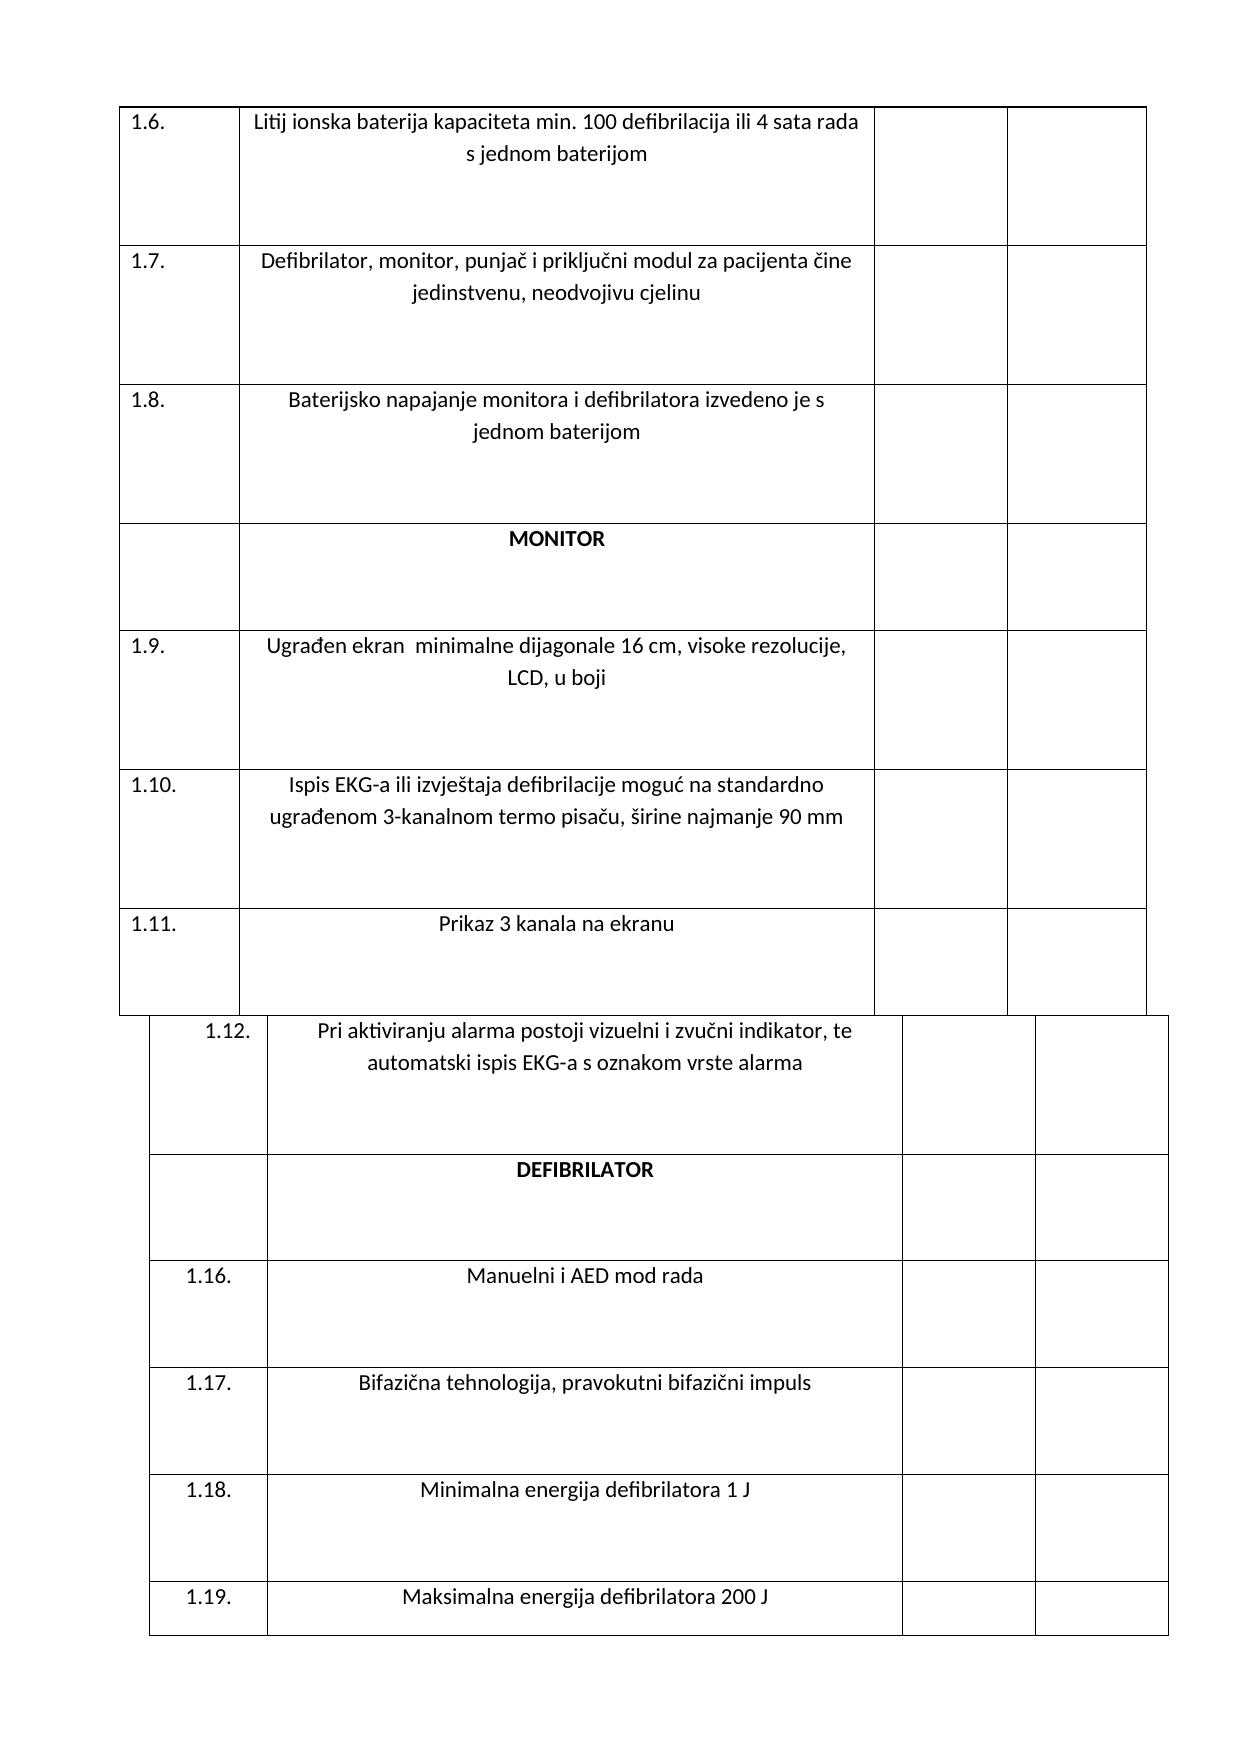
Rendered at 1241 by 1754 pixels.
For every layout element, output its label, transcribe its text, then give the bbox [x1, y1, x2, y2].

table_cell [875, 631, 1007, 769]
table_cell [1008, 246, 1146, 384]
table_cell 1.8. [120, 385, 239, 523]
table_cell [903, 1016, 1035, 1154]
table_cell Defibrilator, monitor, punjač i priključni modul za pacijenta čine jedinstvenu, neodvojivu cjelinu [240, 246, 874, 384]
table_cell [1036, 1016, 1168, 1154]
table_cell [903, 1155, 1035, 1260]
table_cell [1036, 1475, 1168, 1581]
table_cell Prikaz 3 kanala na ekranu [240, 909, 874, 1015]
table_cell [875, 108, 1007, 245]
table_cell [875, 385, 1007, 523]
table_cell Litij ionska baterija kapaciteta min. 100 defibrilacija ili 4 sata rada s jednom baterijom [240, 108, 874, 245]
table_cell [1008, 909, 1146, 1015]
table_cell MONITOR [240, 524, 874, 630]
table_cell Ispis EKG-a ili izvještaja defibrilacije moguć na standardno ugrađenom 3-kanalnom termo pisaču, širine najmanje 90 mm [240, 770, 874, 908]
table_cell 1.7. [120, 246, 239, 384]
table_cell [1036, 1368, 1168, 1474]
table_cell [150, 1155, 267, 1260]
table_cell 1.17. [150, 1368, 267, 1474]
table_cell [120, 524, 239, 630]
table_cell [1008, 108, 1146, 245]
table_cell Minimalna energija defibrilatora 1 J [268, 1475, 902, 1581]
table_cell [1008, 385, 1146, 523]
table_cell [903, 1582, 1035, 1634]
table_cell [1036, 1155, 1168, 1260]
table_cell [875, 909, 1007, 1015]
table_cell 1.9. [120, 631, 239, 769]
table_cell [903, 1368, 1035, 1474]
table_cell [903, 1475, 1035, 1581]
table_cell Bifazična tehnologija, pravokutni bifazični impuls [268, 1368, 902, 1474]
table_cell 1.19. [150, 1582, 267, 1634]
table_cell [903, 1261, 1035, 1367]
table_cell Baterijsko napajanje monitora i defibrilatora izvedeno je s jednom baterijom [240, 385, 874, 523]
table_cell 1.12. [150, 1016, 267, 1154]
table_cell Ugrađen ekran minimalne dijagonale 16 cm, visoke rezolucije, LCD, u boji [240, 631, 874, 769]
table_cell Pri aktiviranju alarma postoji vizuelni i zvučni indikator, te automatski ispis EKG-a s oznakom vrste alarma [268, 1016, 902, 1154]
table_cell [875, 246, 1007, 384]
table_cell 1.6. [120, 108, 239, 245]
table_cell [875, 524, 1007, 630]
table_cell [1008, 770, 1146, 908]
table_cell 1.10. [120, 770, 239, 908]
table_cell [1008, 524, 1146, 630]
table_cell [1036, 1261, 1168, 1367]
table_cell DEFIBRILATOR [268, 1155, 902, 1260]
table_cell 1.11. [120, 909, 239, 1015]
table_cell 1.16. [150, 1261, 267, 1367]
table_cell [875, 770, 1007, 908]
table_cell Manuelni i AED mod rada [268, 1261, 902, 1367]
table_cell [268, 1582, 902, 1634]
table_cell [1008, 631, 1146, 769]
table_cell 1.18. [150, 1475, 267, 1581]
table_cell [1036, 1582, 1168, 1634]
